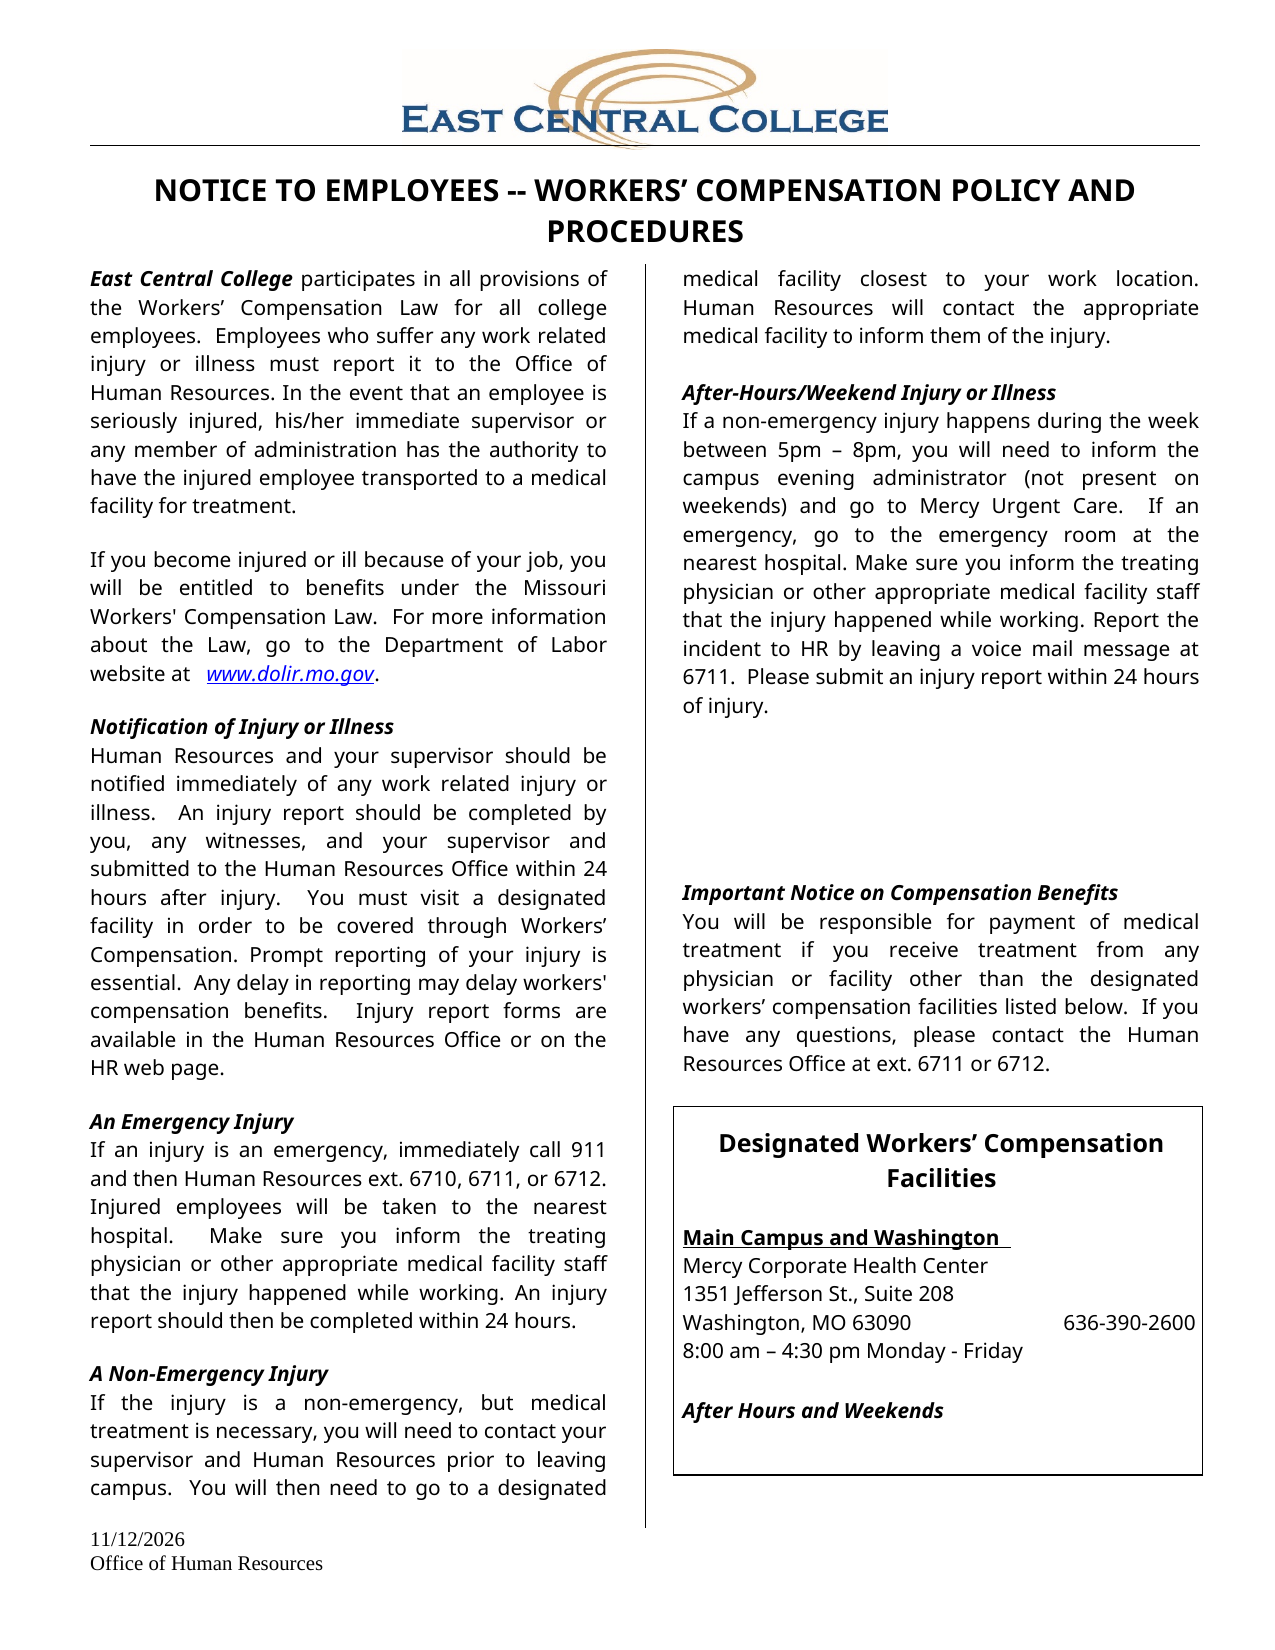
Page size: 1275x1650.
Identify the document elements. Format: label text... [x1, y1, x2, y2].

text If the injury is a non-emergency, but medical treatment is necessary, you will need to contact your supervisor and Human Resources prior to leaving campus. You will then need to go to a designated medical facility closest to your work location. Human Resources will contact the appropriate medical facility to inform them of the injury. [90, 1388, 607, 1502]
text You will be responsible for payment of medical treatment if you receive treatment from any physician or facility other than the designated workers’ compensation facilities listed below. If you have any questions, please contact the Human Resources Office at ext. 6711 or 6712. [682, 907, 1200, 1077]
text NOTICE TO EMPLOYEES -- WORKERS’ COMPENSATION POLICY AND PROCEDURES [90, 169, 1200, 252]
text Designated Workers’ Compensation Facilities [682, 1126, 1200, 1194]
text Human Resources and your supervisor should be notified immediately of any work related injury or illness. An injury report should be completed by you, any witnesses, and your supervisor and submitted to the Human Resources Office within 24 hours after injury. You must visit a designated facility in order to be covered through Workers’ Compensation. Prompt reporting of your injury is essential. Any delay in reporting may delay workers' compensation benefits. Injury report forms are available in the Human Resources Office or on the HR web page. [90, 741, 607, 1082]
text Important Notice on Compensation Benefits [682, 878, 1200, 907]
subtitle If you become injured or ill because of your job, you will be entitled to benefits under the Missouri Workers' Compensation Law. For more information about the Law, go to the Department of Labor website at www.dolir.mo.gov. [90, 545, 607, 687]
text 8:00 am – 4:30 pm Monday - Friday [682, 1336, 1200, 1365]
picture [402, 146, 888, 150]
subtitle East Central College participates in all provisions of the Workers’ Compensation Law for all college employees. Employees who suffer any work related injury or illness must report it to the Office of Human Resources. In the event that an employee is seriously injured, his/her immediate supervisor or any member of administration has the authority to have the injured employee transported to a medical facility for treatment. [90, 264, 607, 520]
text After Hours and Weekends [674, 1393, 1202, 1474]
text If a non-emergency injury happens during the week between 5pm – 8pm, you will need to inform the campus evening administrator (not present on weekends) and go to Mercy Urgent Care. If an emergency, go to the emergency room at the nearest hospital. Make sure you inform the treating physician or other appropriate medical facility staff that the injury happened while working. Report the incident to HR by leaving a voice mail message at 6711. Please submit an injury report within 24 hours of injury. [682, 406, 1200, 719]
picture [402, 49, 888, 145]
text If an injury is an emergency, immediately call 911 and then Human Resources ext. 6710, 6711, or 6712. Injured employees will be taken to the nearest hospital. Make sure you inform the treating physician or other appropriate medical facility staff that the injury happened while working. An injury report should then be completed within 24 hours. [90, 1135, 607, 1334]
subtitle Notification of Injury or Illness [90, 712, 607, 741]
text Mercy Corporate Health Center [682, 1251, 1200, 1279]
text If the injury is a non-emergency, but medical treatment is necessary, you will need to contact your supervisor and Human Resources prior to leaving campus. You will then need to go to a designated medical facility closest to your work location. Human Resources will contact the appropriate medical facility to inform them of the injury. [682, 264, 1200, 349]
subtitle An Emergency Injury [90, 1107, 607, 1135]
text 1351 Jefferson St., Suite 208 [682, 1279, 1200, 1308]
text After-Hours/Weekend Injury or Illness [682, 378, 1200, 406]
text Washington, MO 63090 636-390-2600 [682, 1308, 1200, 1336]
text Main Campus and Washington [682, 1223, 1200, 1251]
subtitle A Non-Emergency Injury [90, 1359, 607, 1388]
